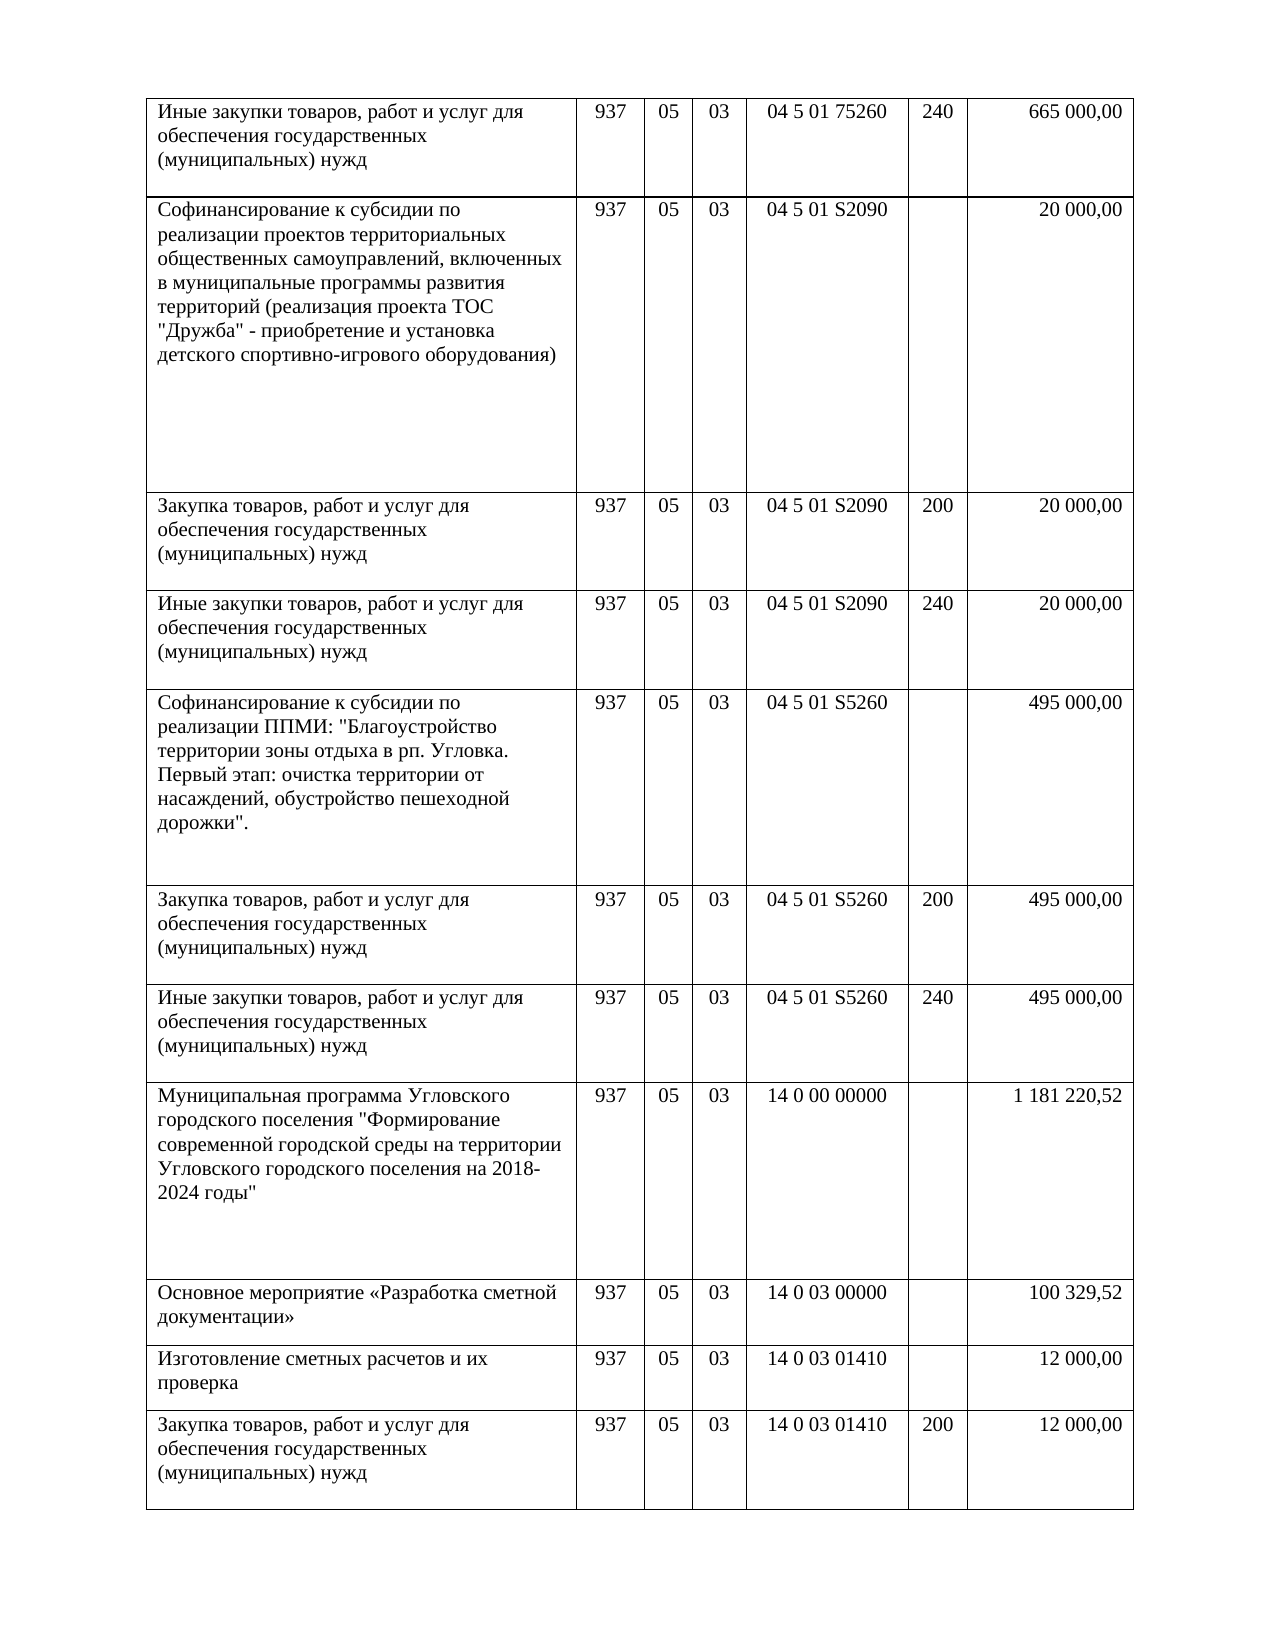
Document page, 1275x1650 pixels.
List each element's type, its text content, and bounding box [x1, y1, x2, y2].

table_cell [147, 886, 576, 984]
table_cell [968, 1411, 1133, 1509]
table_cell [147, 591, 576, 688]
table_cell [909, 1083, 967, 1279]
table_cell 665 000,00 [968, 99, 1133, 196]
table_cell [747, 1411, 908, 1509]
table_cell Закупка товаров, работ и услуг для обеспечения государственных (муниципальных) нужд [147, 493, 576, 590]
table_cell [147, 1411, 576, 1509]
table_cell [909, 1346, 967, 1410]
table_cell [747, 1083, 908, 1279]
table_cell 937 [577, 198, 644, 492]
table_cell 04 5 01 75260 [747, 99, 908, 196]
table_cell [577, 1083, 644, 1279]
table_cell 05 [645, 198, 692, 492]
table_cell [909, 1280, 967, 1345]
table_cell [909, 198, 967, 492]
table_cell 937 [577, 99, 644, 196]
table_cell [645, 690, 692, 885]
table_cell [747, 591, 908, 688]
table_cell 05 [645, 99, 692, 196]
table_cell 937 [577, 493, 644, 590]
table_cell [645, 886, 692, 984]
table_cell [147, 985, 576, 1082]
table_cell 03 [693, 99, 746, 196]
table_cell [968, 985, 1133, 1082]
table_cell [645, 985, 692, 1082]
table_cell 04 5 01 S2090 [747, 493, 908, 590]
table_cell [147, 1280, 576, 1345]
table_cell Софинансирование к субсидии по реализации проектов территориальных общественных самоуправлений, включенных в муниципальные программы развития территорий (реализация проекта ТОС "Дружба" - приобретение и установка детского спортивно-игрового оборудования) [147, 198, 576, 492]
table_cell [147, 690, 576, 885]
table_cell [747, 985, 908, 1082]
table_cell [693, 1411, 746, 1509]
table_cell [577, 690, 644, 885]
table_cell 20 000,00 [968, 198, 1133, 492]
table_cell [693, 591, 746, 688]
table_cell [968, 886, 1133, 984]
table_cell 04 5 01 S2090 [747, 198, 908, 492]
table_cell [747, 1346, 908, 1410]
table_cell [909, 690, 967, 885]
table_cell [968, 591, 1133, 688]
table_cell 03 [693, 198, 746, 492]
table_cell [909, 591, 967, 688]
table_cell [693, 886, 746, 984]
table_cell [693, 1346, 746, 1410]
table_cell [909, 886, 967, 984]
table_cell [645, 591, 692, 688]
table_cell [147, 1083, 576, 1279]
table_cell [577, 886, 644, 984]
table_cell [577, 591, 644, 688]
table_cell Иные закупки товаров, работ и услуг для обеспечения государственных (муниципальных) нужд [147, 99, 576, 196]
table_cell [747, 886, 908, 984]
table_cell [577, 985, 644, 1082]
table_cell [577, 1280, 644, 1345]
table_cell 240 [909, 99, 967, 196]
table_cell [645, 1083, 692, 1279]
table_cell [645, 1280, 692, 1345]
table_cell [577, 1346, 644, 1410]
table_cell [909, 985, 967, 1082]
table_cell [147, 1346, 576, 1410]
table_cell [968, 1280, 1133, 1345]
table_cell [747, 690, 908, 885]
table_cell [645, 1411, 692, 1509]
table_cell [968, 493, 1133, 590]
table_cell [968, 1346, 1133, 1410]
table_cell 05 [645, 493, 692, 590]
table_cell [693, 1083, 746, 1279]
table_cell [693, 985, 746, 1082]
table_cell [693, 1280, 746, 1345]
table_cell 03 [693, 493, 746, 590]
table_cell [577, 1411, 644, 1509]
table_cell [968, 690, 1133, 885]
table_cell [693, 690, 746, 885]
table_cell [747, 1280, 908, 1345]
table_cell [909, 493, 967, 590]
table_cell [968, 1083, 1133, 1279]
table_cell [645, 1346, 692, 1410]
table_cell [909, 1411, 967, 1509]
